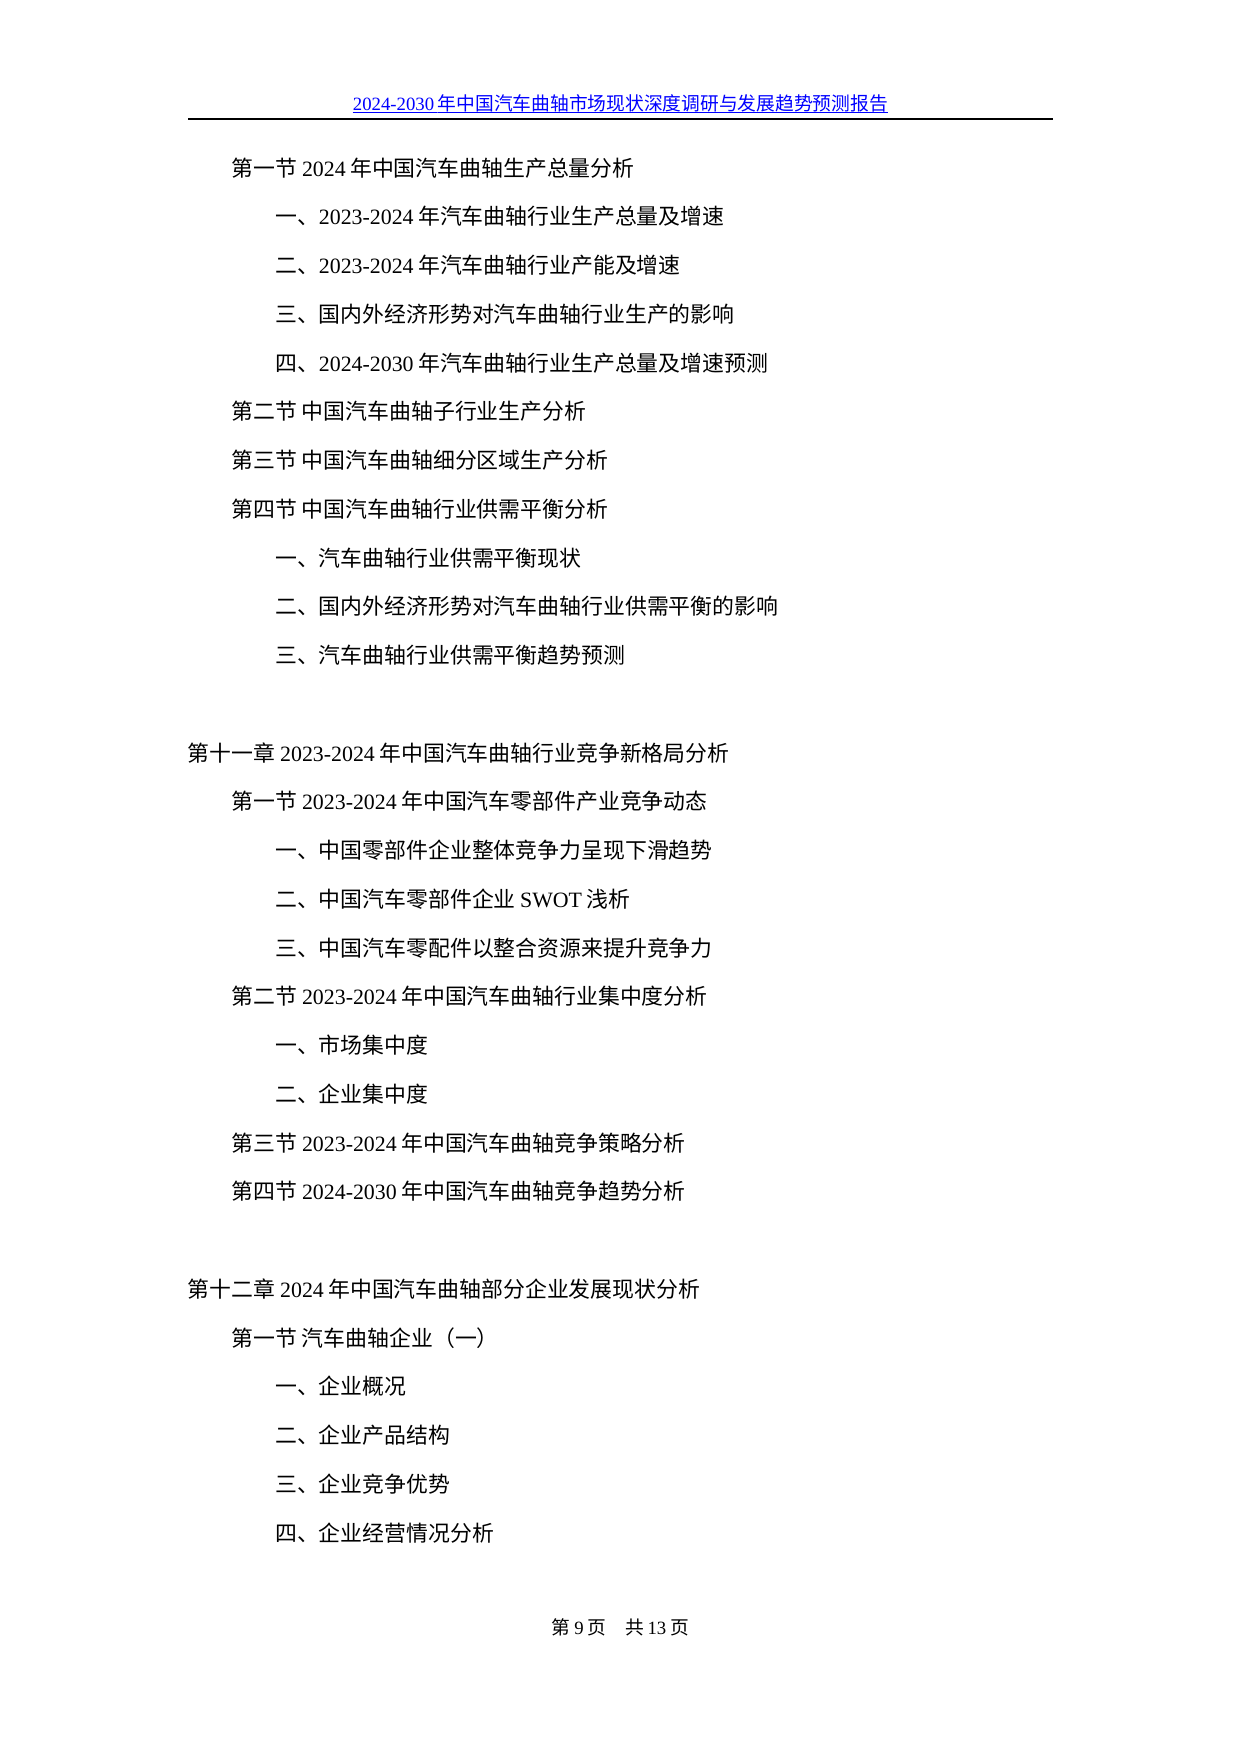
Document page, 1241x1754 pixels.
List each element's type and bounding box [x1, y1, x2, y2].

text [187, 150, 1053, 1548]
